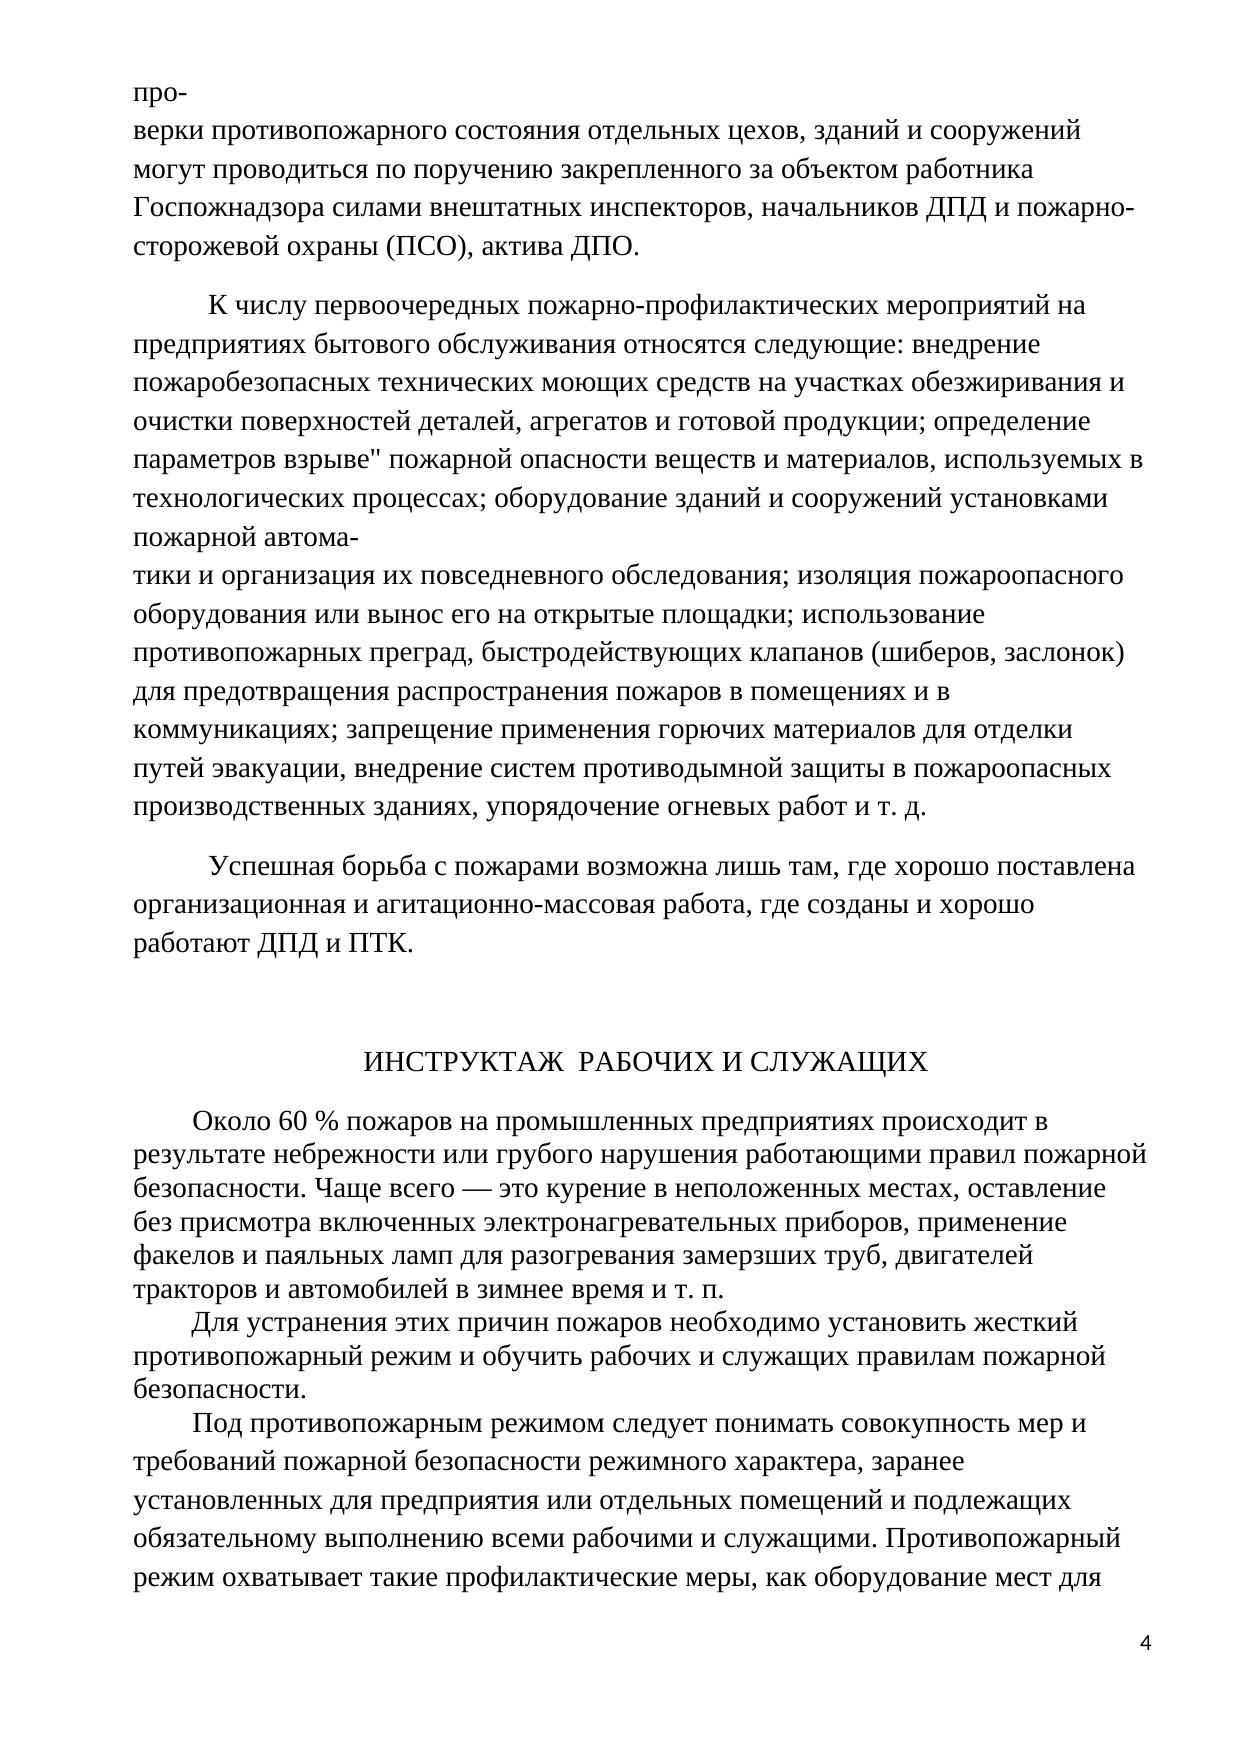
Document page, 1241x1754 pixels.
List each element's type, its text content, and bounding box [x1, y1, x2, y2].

text К числу первоочередных пожарно-профилактических мероприятий на предприятиях бытового обслуживания относятся следующие: внедрение пожаробезопасных технических моющих средств на участках обезжиривания и очистки поверхностей деталей, агрегатов и готовой продукции; определение параметров взрыве" пожарной опасности веществ и материалов, используемых в технологических процессах; оборудование зданий и сооружений установками пожарной автома- тики и организация их повседневного обследования; изоляция пожароопасного оборудования или вынос его на открытые площадки; использование противопожарных преград, быстродействующих клапанов (шиберов, заслонок) для предотвращения распространения пожаров в помещениях и в коммуникациях; запрещение применения горючих материалов для отделки путей эвакуации, внедрение систем противодымной защиты в пожароопасных производственных зданиях, упорядочение огневых работ и т. д. [133, 287, 1152, 822]
text Успешная борьба с пожарами возможна лишь там, где хорошо поставлена организационная и агитационно-массовая работа, где созданы и хорошо работают ДПД и ПТК. [133, 848, 1152, 958]
text ИНСТРУКТАЖ РАБОЧИХ И СЛУЖАЩИХ [133, 1044, 1152, 1077]
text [133, 1405, 1152, 1593]
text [133, 74, 1152, 262]
text Около 60 % пожаров на промышленных предприятиях происходит в результате небрежности или грубого нарушения работающими правил пожарной безопасности. Чаще всего — это курение в неположенных местах, оставление без присмотра включенных электронагревательных приборов, применение факелов и паяльных ламп для разогревания замерзших труб, двигателей тракторов и автомобилей в зимнее время и т. п. Для устранения этих причин пожаров необходимо установить жесткий противопожарный режим и обучить рабочих и служащих правилам пожарной безопасности. [133, 1103, 1152, 1405]
